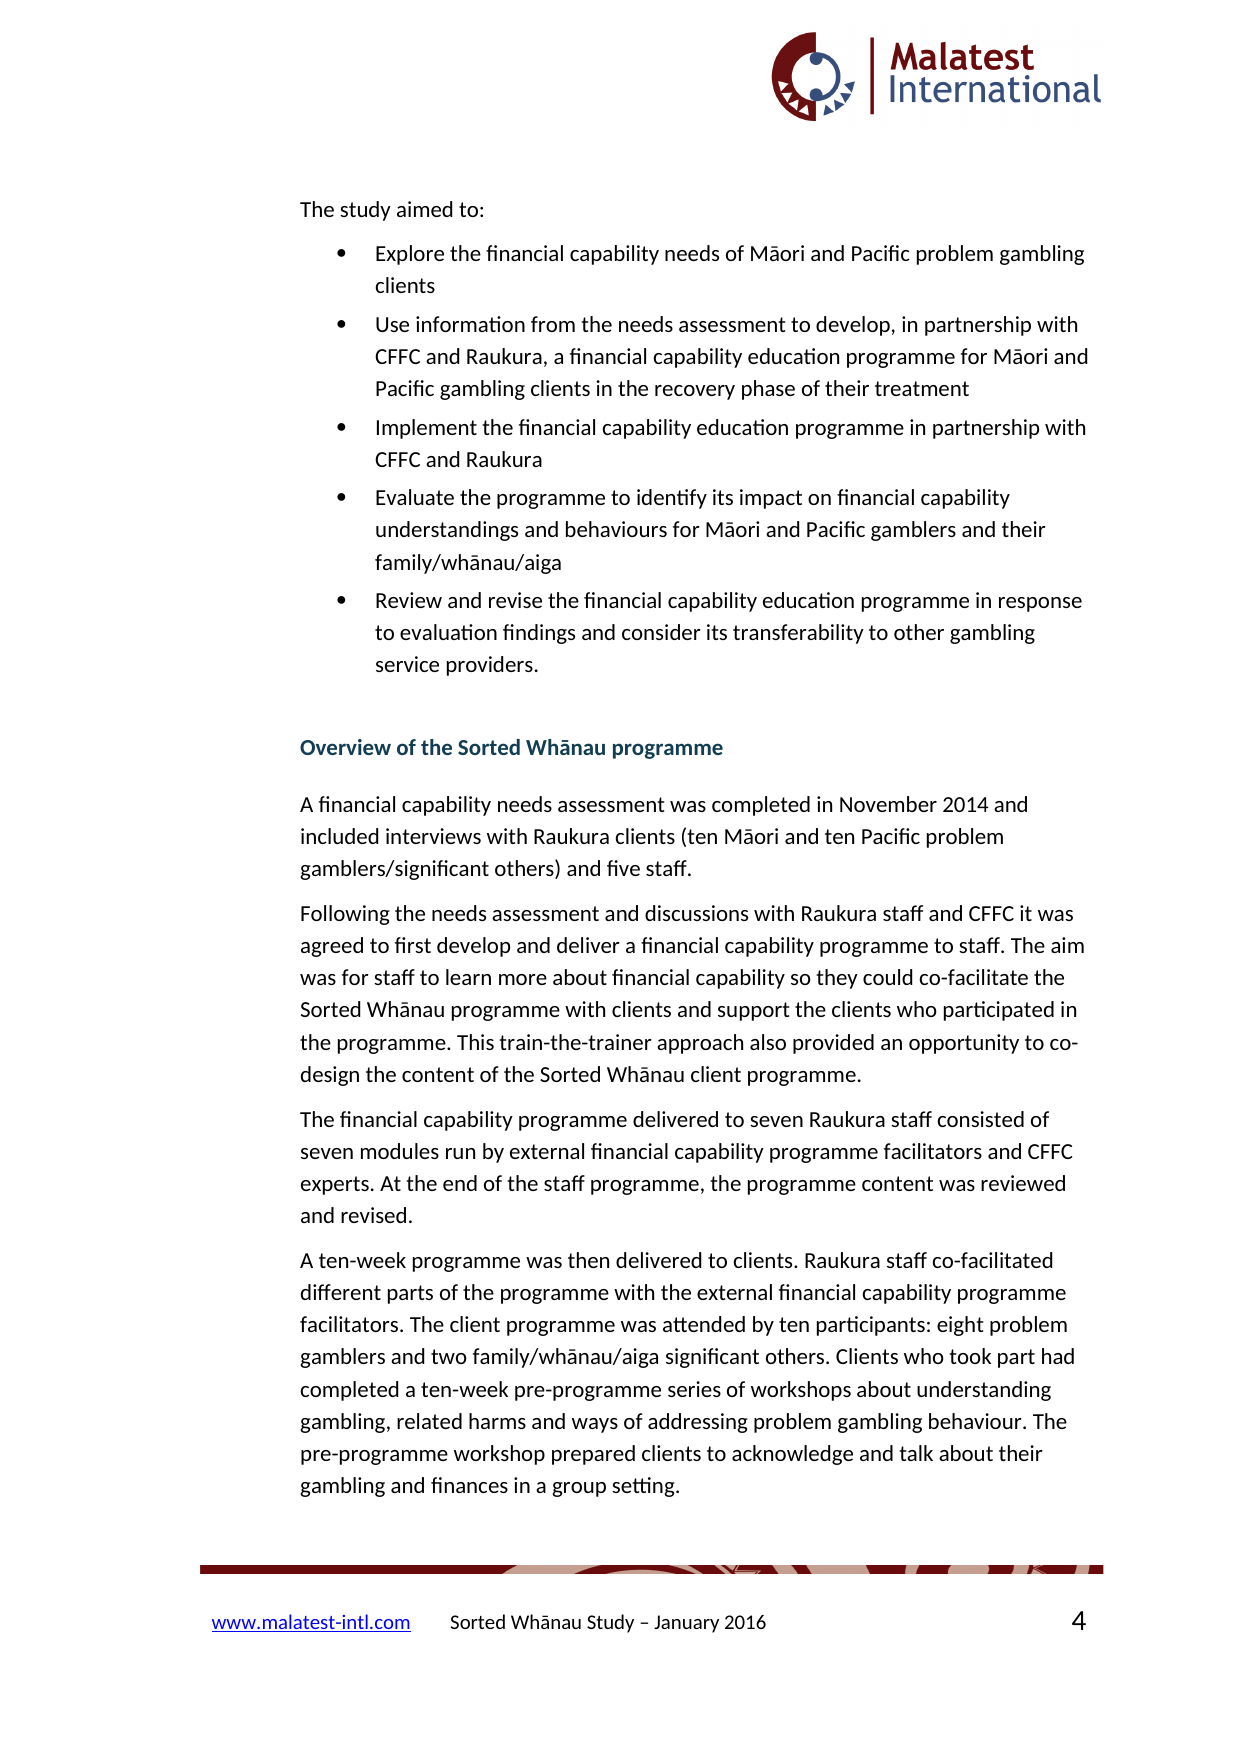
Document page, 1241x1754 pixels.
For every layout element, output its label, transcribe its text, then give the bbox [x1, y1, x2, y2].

text A financial capability needs assessment was completed in November 2014 and included interviews with Raukura clients (ten Māori and ten Pacific problem gamblers/significant others) and five staff. [300, 790, 1092, 882]
text Explore the financial capability needs of Māori and Pacific problem gambling clients [337, 239, 1092, 299]
picture [769, 22, 1104, 135]
text Use information from the needs assessment to develop, in partnership with CFFC and Raukura, a financial capability education programme for Māori and Pacific gambling clients in the recovery phase of their treatment [337, 310, 1092, 402]
text The study aimed to: [300, 195, 1092, 223]
subtitle Overview of the Sorted Whānau programme [197, 733, 1092, 761]
text The financial capability programme delivered to seven Raukura staff consisted of seven modules run by external financial capability programme facilitators and CFFC experts. At the end of the staff programme, the programme content was reviewed and revised. [300, 1105, 1092, 1229]
text Following the needs assessment and discussions with Raukura staff and CFFC it was agreed to first develop and deliver a financial capability programme to staff. The aim was for staff to learn more about financial capability so they could co-facilitate the Sorted Whānau programme with clients and support the clients who participated in the programme. This train-the-trainer approach also provided an opportunity to co-design the content of the Sorted Whānau client programme. [300, 899, 1092, 1088]
text Implement the financial capability education programme in partnership with CFFC and Raukura [337, 413, 1092, 473]
text Evaluate the programme to identify its impact on financial capability understandings and behaviours for Māori and Pacific gamblers and their family/whānau/aiga [337, 483, 1092, 576]
text Review and revise the financial capability education programme in response to evaluation findings and consider its transferability to other gambling service providers. [337, 586, 1092, 679]
picture [199, 1565, 1104, 1574]
text A ten-week programme was then delivered to clients. Raukura staff co-facilitated different parts of the programme with the external financial capability programme facilitators. The client programme was attended by ten participants: eight problem gamblers and two family/whānau/aiga significant others. Clients who took part had completed a ten-week pre-programme series of workshops about understanding gambling, related harms and ways of addressing problem gambling behaviour. The pre-programme workshop prepared clients to acknowledge and talk about their gambling and finances in a group setting. [300, 1246, 1092, 1499]
